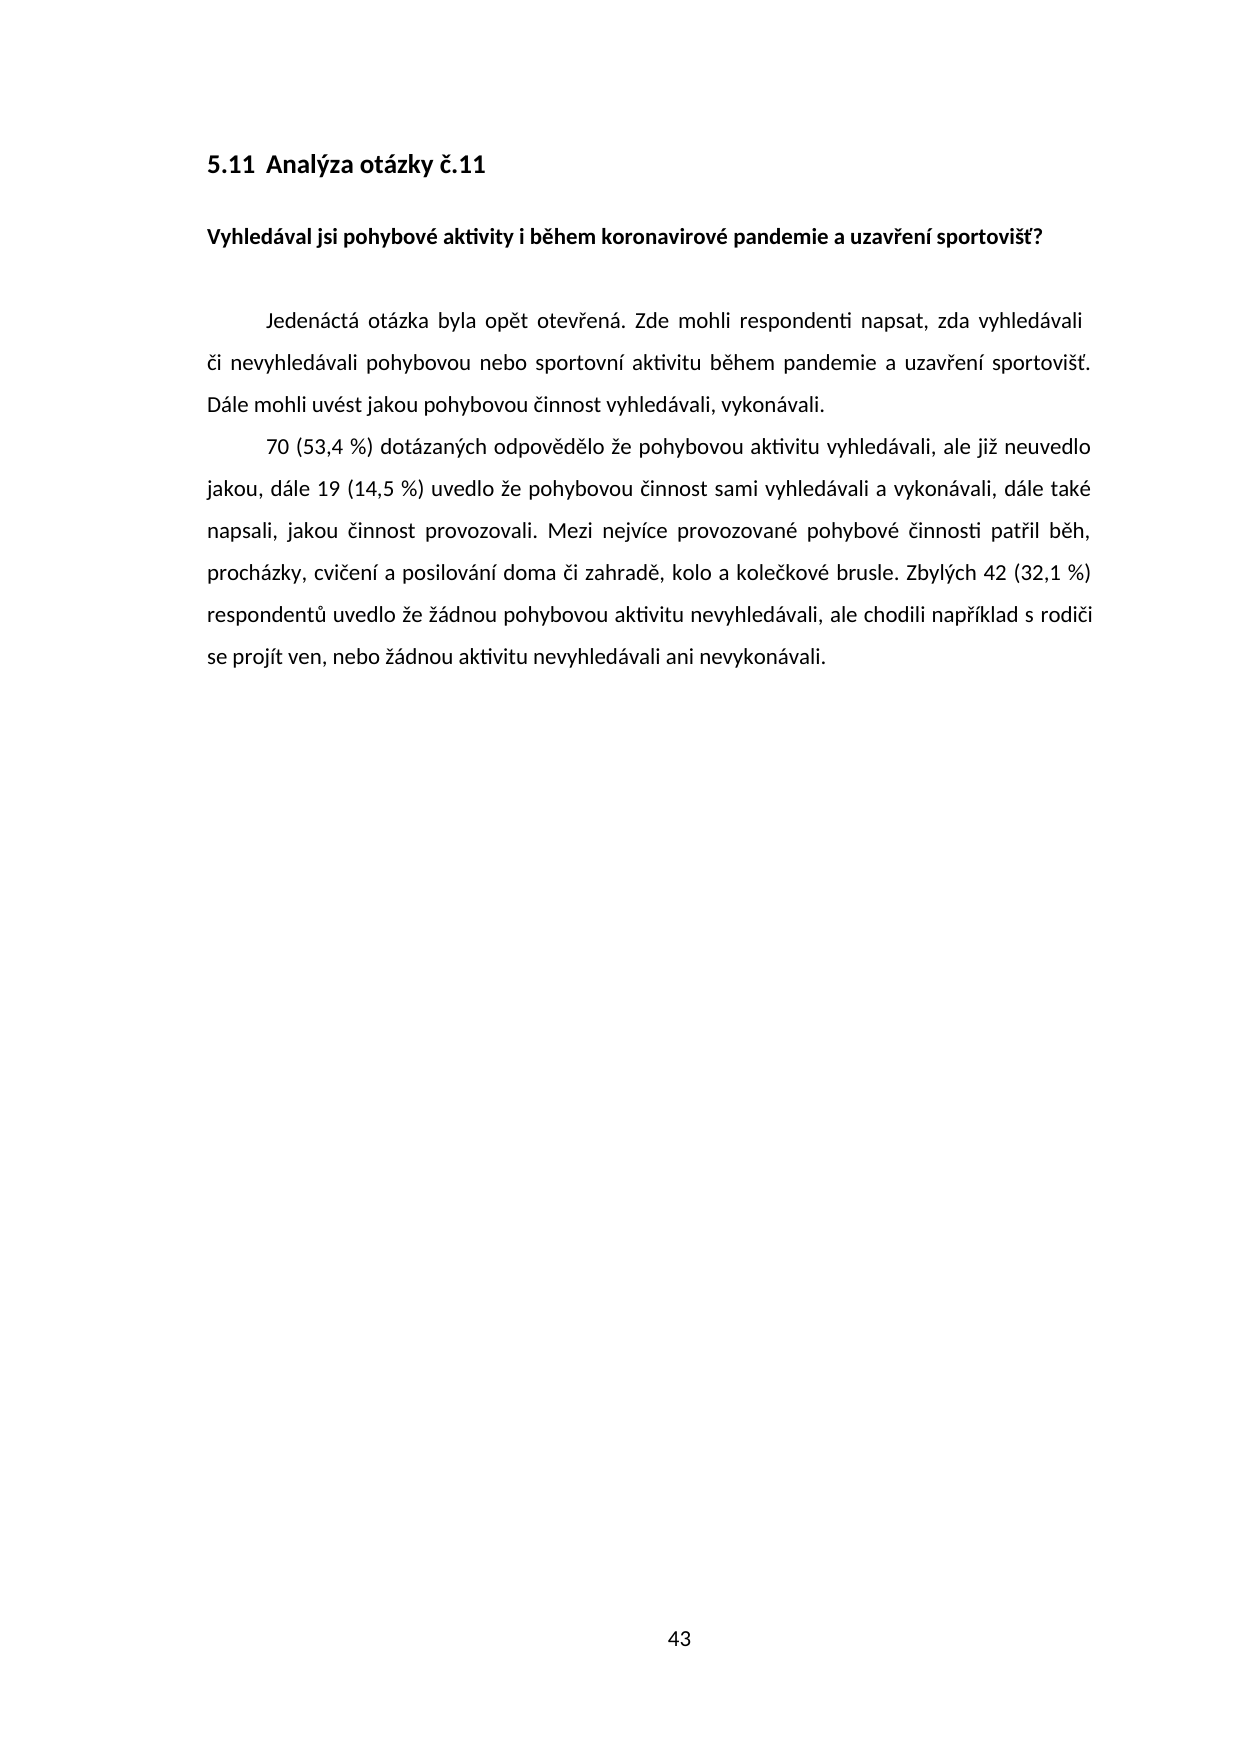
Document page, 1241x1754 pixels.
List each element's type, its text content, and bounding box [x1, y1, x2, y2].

text Jedenáctá otázka byla opět otevřená. Zde mohli respondenti napsat, zda vyhledávali či nevyhledávali pohybovou nebo sportovní aktivitu během pandemie a uzavření sportovišť. Dále mohli uvést jakou pohybovou činnost vyhledávali, vykonávali. [207, 306, 1092, 418]
subtitle Analýza otázky č.11 [207, 148, 1092, 181]
text 70 (53,4 %) dotázaných odpovědělo že pohybovou aktivitu vyhledávali, ale již neuvedlo jakou, dále 19 (14,5 %) uvedlo že pohybovou činnost sami vyhledávali a vykonávali, dále také napsali, jakou činnost provozovali. Mezi nejvíce provozované pohybové činnosti patřil běh, procházky, cvičení a posilování doma či zahradě, kolo a kolečkové brusle. Zbylých 42 (32,1 %) respondentů uvedlo že žádnou pohybovou aktivitu nevyhledávali, ale chodili například s rodiči se projít ven, nebo žádnou aktivitu nevyhledávali ani nevykonávali. [207, 432, 1092, 670]
text Vyhledával jsi pohybové aktivity i během koronavirové pandemie a uzavření sportovišť? [207, 222, 1092, 250]
